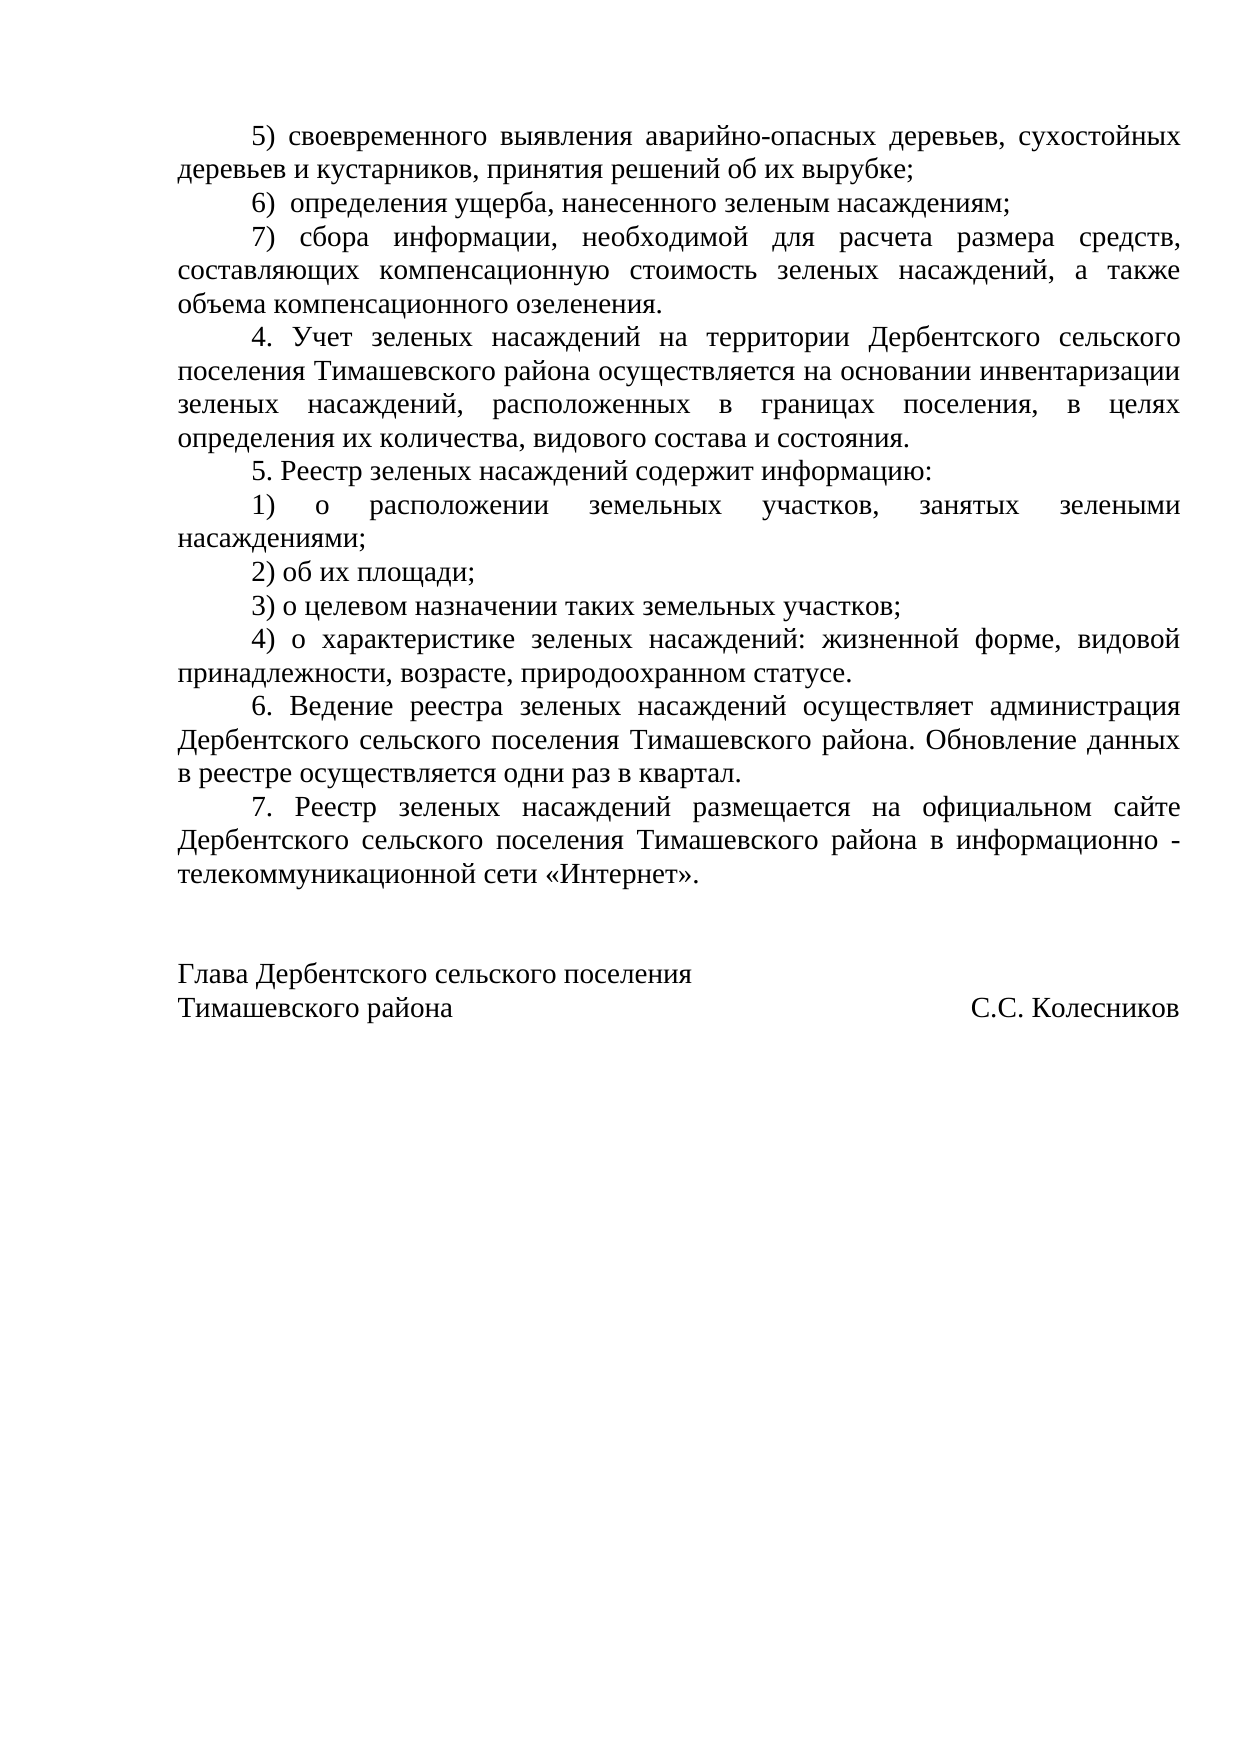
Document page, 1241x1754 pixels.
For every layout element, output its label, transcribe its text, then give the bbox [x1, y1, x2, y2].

text 7. Реестр зеленых насаждений размещается на официальном сайте Дербентского сельского поселения Тимашевского района в информационно - телекоммуникационной сети «Интернет». [177, 789, 1181, 889]
text Тимашевского района С.С. Колесников [177, 990, 1181, 1024]
text 1) о расположении земельных участков, занятых зелеными насаждениями; [177, 487, 1181, 554]
text 2) об их площади; [177, 554, 1181, 588]
text 4) о характеристике зеленых насаждений: жизненной форме, видовой принадлежности, возрасте, природоохранном статусе. [177, 621, 1181, 688]
text 7) сбора информации, необходимой для расчета размера средств, составляющих компенсационную стоимость зеленых насаждений, а также объема компенсационного озеленения. [177, 219, 1181, 319]
text 5) своевременного выявления аварийно-опасных деревьев, сухостойных деревьев и кустарников, принятия решений об их вырубке; [177, 118, 1181, 185]
text 6. Ведение реестра зеленых насаждений осуществляет администрация Дербентского сельского поселения Тимашевского района. Обновление данных в реестре осуществляется одни раз в квартал. [177, 688, 1181, 789]
text 5. Реестр зеленых насаждений содержит информацию: [177, 453, 1181, 487]
text Глава Дербентского сельского поселения [177, 957, 1181, 990]
text 3) о целевом назначении таких земельных участков; [177, 588, 1181, 621]
text 6) определения ущерба, нанесенного зеленым насаждениям; [177, 185, 1181, 219]
text 4. Учет зеленых насаждений на территории Дербентского сельского поселения Тимашевского района осуществляется на основании инвентаризации зеленых насаждений, расположенных в границах поселения, в целях определения их количества, видового состава и состояния. [177, 319, 1181, 453]
